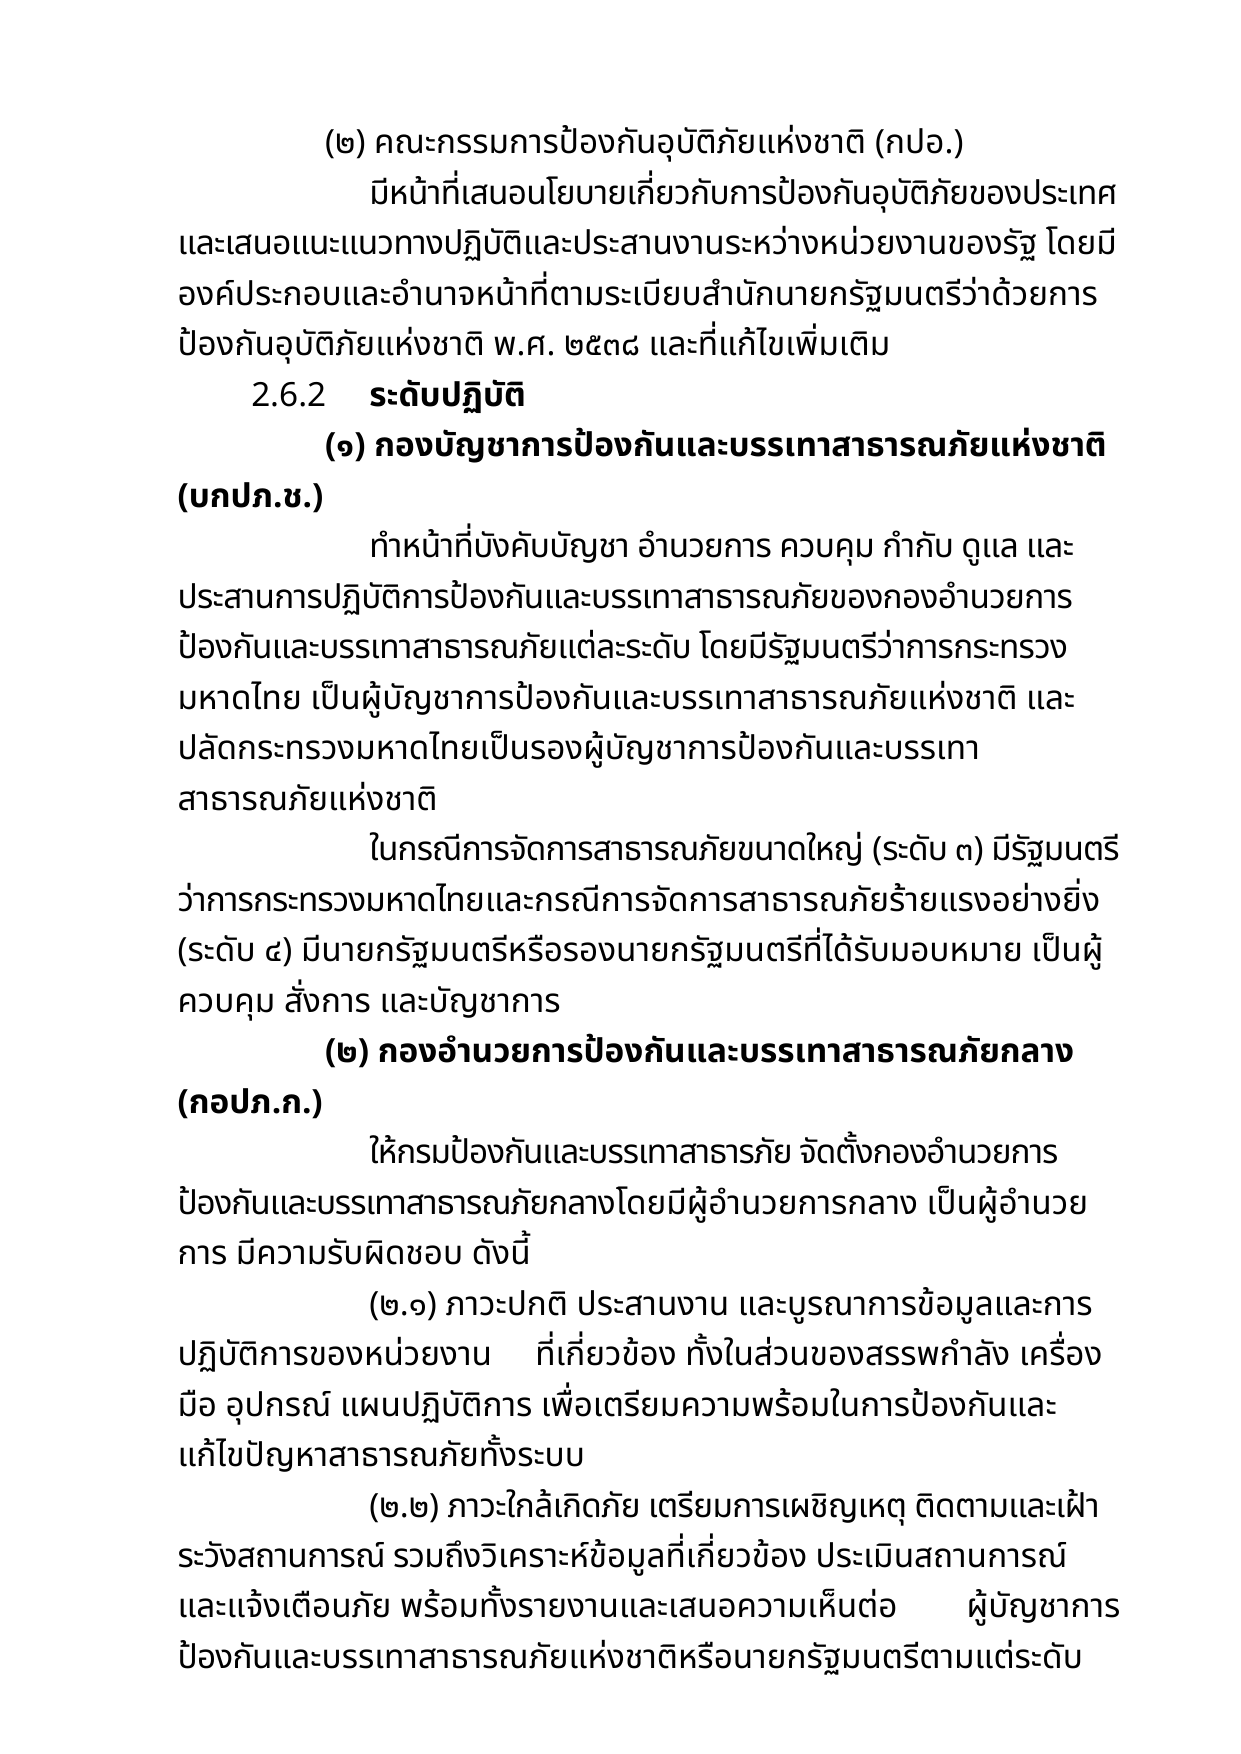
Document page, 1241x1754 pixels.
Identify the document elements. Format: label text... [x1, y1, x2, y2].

text ในกรณีการจัดการสาธารณภัยขนาดใหญ่ (ระดับ ๓) มีรัฐมนตรีว่าการกระทรวงมหาดไทยและกรณีการจัดการสาธารณภัยร้ายแรงอย่างยิ่ง (ระดับ ๔) มีนายกรัฐมนตรีหรือรองนายกรัฐมนตรีที่ได้รับมอบหมาย เป็นผู้ควบคุม สั่งการ และบัญชาการ [177, 825, 1122, 1027]
text (๒.๑) ภาวะปกติ ประสานงาน และบูรณาการข้อมูลและการปฏิบัติการของหน่วยงาน ที่เกี่ยวข้อง ทั้งในส่วนของสรรพกำลัง เครื่องมือ อุปกรณ์ แผนปฏิบัติการ เพื่อเตรียมความพร้อมในการป้องกันและแก้ไขปัญหาสาธารณภัยทั้งระบบ [177, 1279, 1122, 1481]
text (๒) กองอำนวยการป้องกันและบรรเทาสาธารณภัยกลาง (กอปภ.ก.) [177, 1027, 1122, 1128]
text (๒) คณะกรรมการป้องกันอุบัติภัยแห่งชาติ (กปอ.) [177, 118, 1122, 169]
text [177, 1481, 1122, 1683]
text มีหน้าที่เสนอนโยบายเกี่ยวกับการป้องกันอุบัติภัยของประเทศ และเสนอแนะแนวทางปฏิบัติและประสานงานระหว่างหน่วยงานของรัฐ โดยมีองค์ประกอบและอำนาจหน้าที่ตามระเบียบสำนักนายกรัฐมนตรีว่าด้วยการป้องกันอุบัติภัยแห่งชาติ พ.ศ. ๒๕๓๘ และที่แก้ไขเพิ่มเติม [177, 169, 1122, 371]
text 2.6.2 ระดับปฏิบัติ [177, 371, 1122, 421]
text ให้กรมป้องกันและบรรเทาสาธารภัย จัดตั้งกองอำนวยการป้องกันและบรรเทาสาธารณภัยกลางโดยมีผู้อำนวยการกลาง เป็นผู้อำนวยการ มีความรับผิดชอบ ดังนี้ [177, 1128, 1122, 1279]
text (๑) กองบัญชาการป้องกันและบรรเทาสาธารณภัยแห่งชาติ (บกปภ.ช.) [177, 421, 1122, 522]
text ทำหน้าที่บังคับบัญชา อำนวยการ ควบคุม กำกับ ดูแล และประสานการปฏิบัติการป้องกันและบรรเทาสาธารณภัยของกองอำนวยการป้องกันและบรรเทาสาธารณภัยแต่ละระดับ โดยมีรัฐมนตรีว่าการกระทรวงมหาดไทย เป็นผู้บัญชาการป้องกันและบรรเทาสาธารณภัยแห่งชาติ และปลัดกระทรวงมหาดไทยเป็นรองผู้บัญชาการป้องกันและบรรเทาสาธารณภัยแห่งชาติ [177, 522, 1122, 825]
